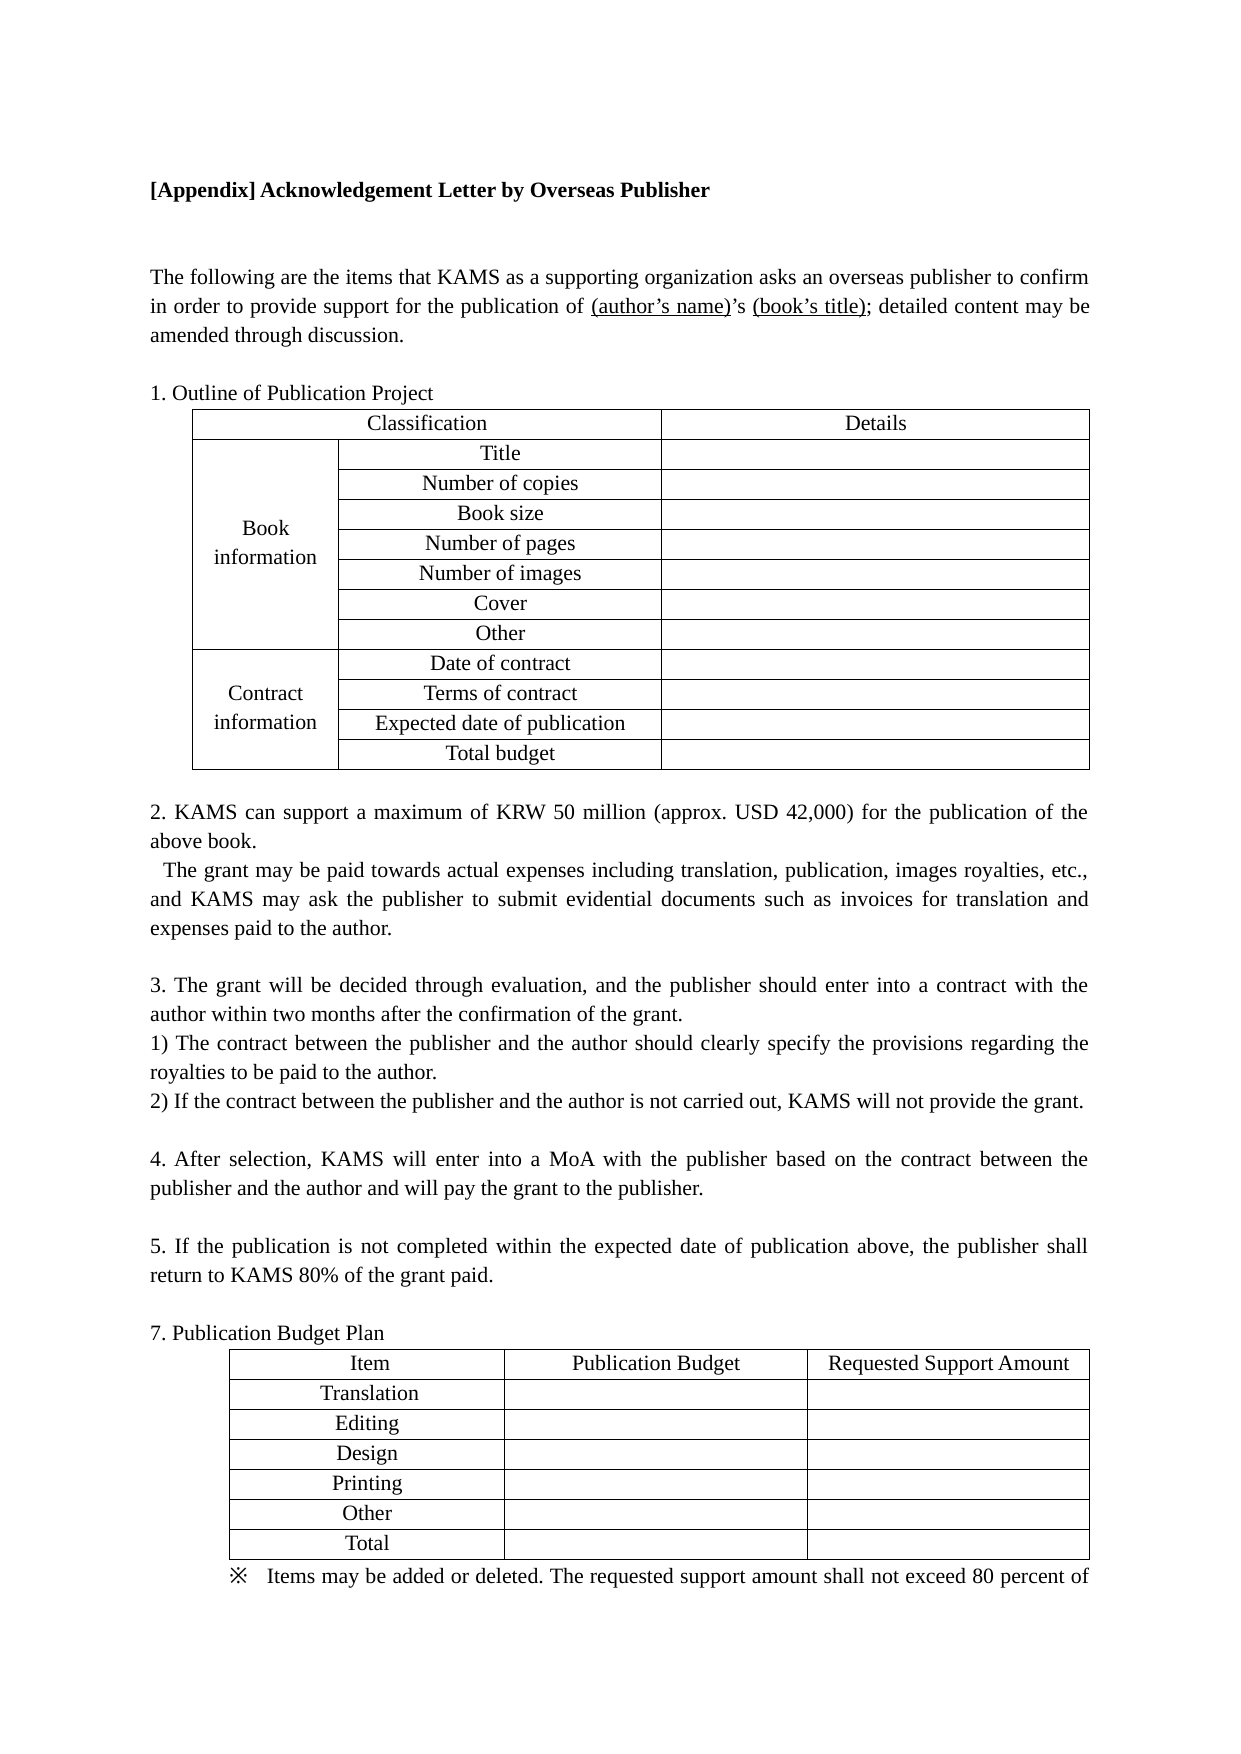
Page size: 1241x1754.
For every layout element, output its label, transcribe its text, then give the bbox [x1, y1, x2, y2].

text 4. After selection, KAMS will enter into a MoA with the publisher based on the contract between the publisher and the author and will pay the grant to the publisher. [150, 1146, 1090, 1200]
table_cell Total [230, 1530, 504, 1559]
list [229, 1560, 1090, 1589]
text 2. KAMS can support a maximum of KRW 50 million (approx. USD 42,000) for the publication of the above book. [150, 799, 1090, 853]
text 5. If the publication is not completed within the expected date of publication above, the publisher shall return to KAMS 80% of the grant paid. [150, 1233, 1090, 1287]
table_header Item [230, 1350, 504, 1379]
text 1) The contract between the publisher and the author should clearly specify the provisions regarding the royalties to be paid to the author. [150, 1030, 1090, 1084]
table_cell Contract information [193, 650, 338, 769]
table_cell [808, 1440, 1089, 1469]
table_cell [662, 590, 1089, 619]
text 2) If the contract between the publisher and the author is not carried out, KAMS will not provide the grant. [150, 1088, 1090, 1113]
table_cell [808, 1410, 1089, 1439]
table_cell Title [339, 440, 661, 469]
table_cell [505, 1500, 807, 1529]
table_header Classification [193, 410, 661, 439]
table_header Publication Budget [505, 1350, 807, 1379]
table_cell Other [230, 1500, 504, 1529]
table_cell Editing [230, 1410, 504, 1439]
table_cell Other [339, 620, 661, 649]
table_cell [662, 470, 1089, 499]
table_cell [662, 650, 1089, 679]
table_cell [662, 440, 1089, 469]
table_cell [662, 500, 1089, 529]
text 1. Outline of Publication Project [150, 380, 1090, 405]
table_cell Terms of contract [339, 680, 661, 709]
text 3. The grant will be decided through evaluation, and the publisher should enter into a contract with the author within two months after the confirmation of the grant. [150, 972, 1090, 1027]
text [Appendix] Acknowledgement Letter by Overseas Publisher [150, 177, 1090, 202]
table_cell Total budget [339, 740, 661, 769]
table_cell Translation [230, 1380, 504, 1409]
table_cell [505, 1470, 807, 1499]
table_cell [505, 1410, 807, 1439]
table_cell Number of images [339, 560, 661, 589]
table_header Requested Support Amount [808, 1350, 1089, 1379]
table_cell [662, 620, 1089, 649]
table_cell [662, 710, 1089, 739]
table_cell [808, 1470, 1089, 1499]
table_cell Date of contract [339, 650, 661, 679]
table_header Details [662, 410, 1089, 439]
table_cell [662, 560, 1089, 589]
table_cell Book information [193, 440, 338, 649]
table_cell [662, 530, 1089, 559]
table_cell Cover [339, 590, 661, 619]
table_cell Expected date of publication [339, 710, 661, 739]
table_cell [505, 1380, 807, 1409]
table_cell Design [230, 1440, 504, 1469]
table_cell Printing [230, 1470, 504, 1499]
table_cell [662, 740, 1089, 769]
table_cell Book size [339, 500, 661, 529]
table_cell [662, 680, 1089, 709]
table_cell [505, 1530, 807, 1559]
text The grant may be paid towards actual expenses including translation, publication, images royalties, etc., and KAMS may ask the publisher to submit evidential documents such as invoices for translation and expenses paid to the author. [150, 857, 1090, 940]
table_cell [808, 1500, 1089, 1529]
table_cell [808, 1530, 1089, 1559]
table_cell Number of pages [339, 530, 661, 559]
text 7. Publication Budget Plan [150, 1320, 1090, 1345]
table_cell [505, 1440, 807, 1469]
text The following are the items that KAMS as a supporting organization asks an overseas publisher to confirm in order to provide support for the publication of (author’s name)’s (book’s title); detailed content may be amended through discussion. [150, 264, 1090, 347]
table_cell Number of copies [339, 470, 661, 499]
table_cell [808, 1380, 1089, 1409]
